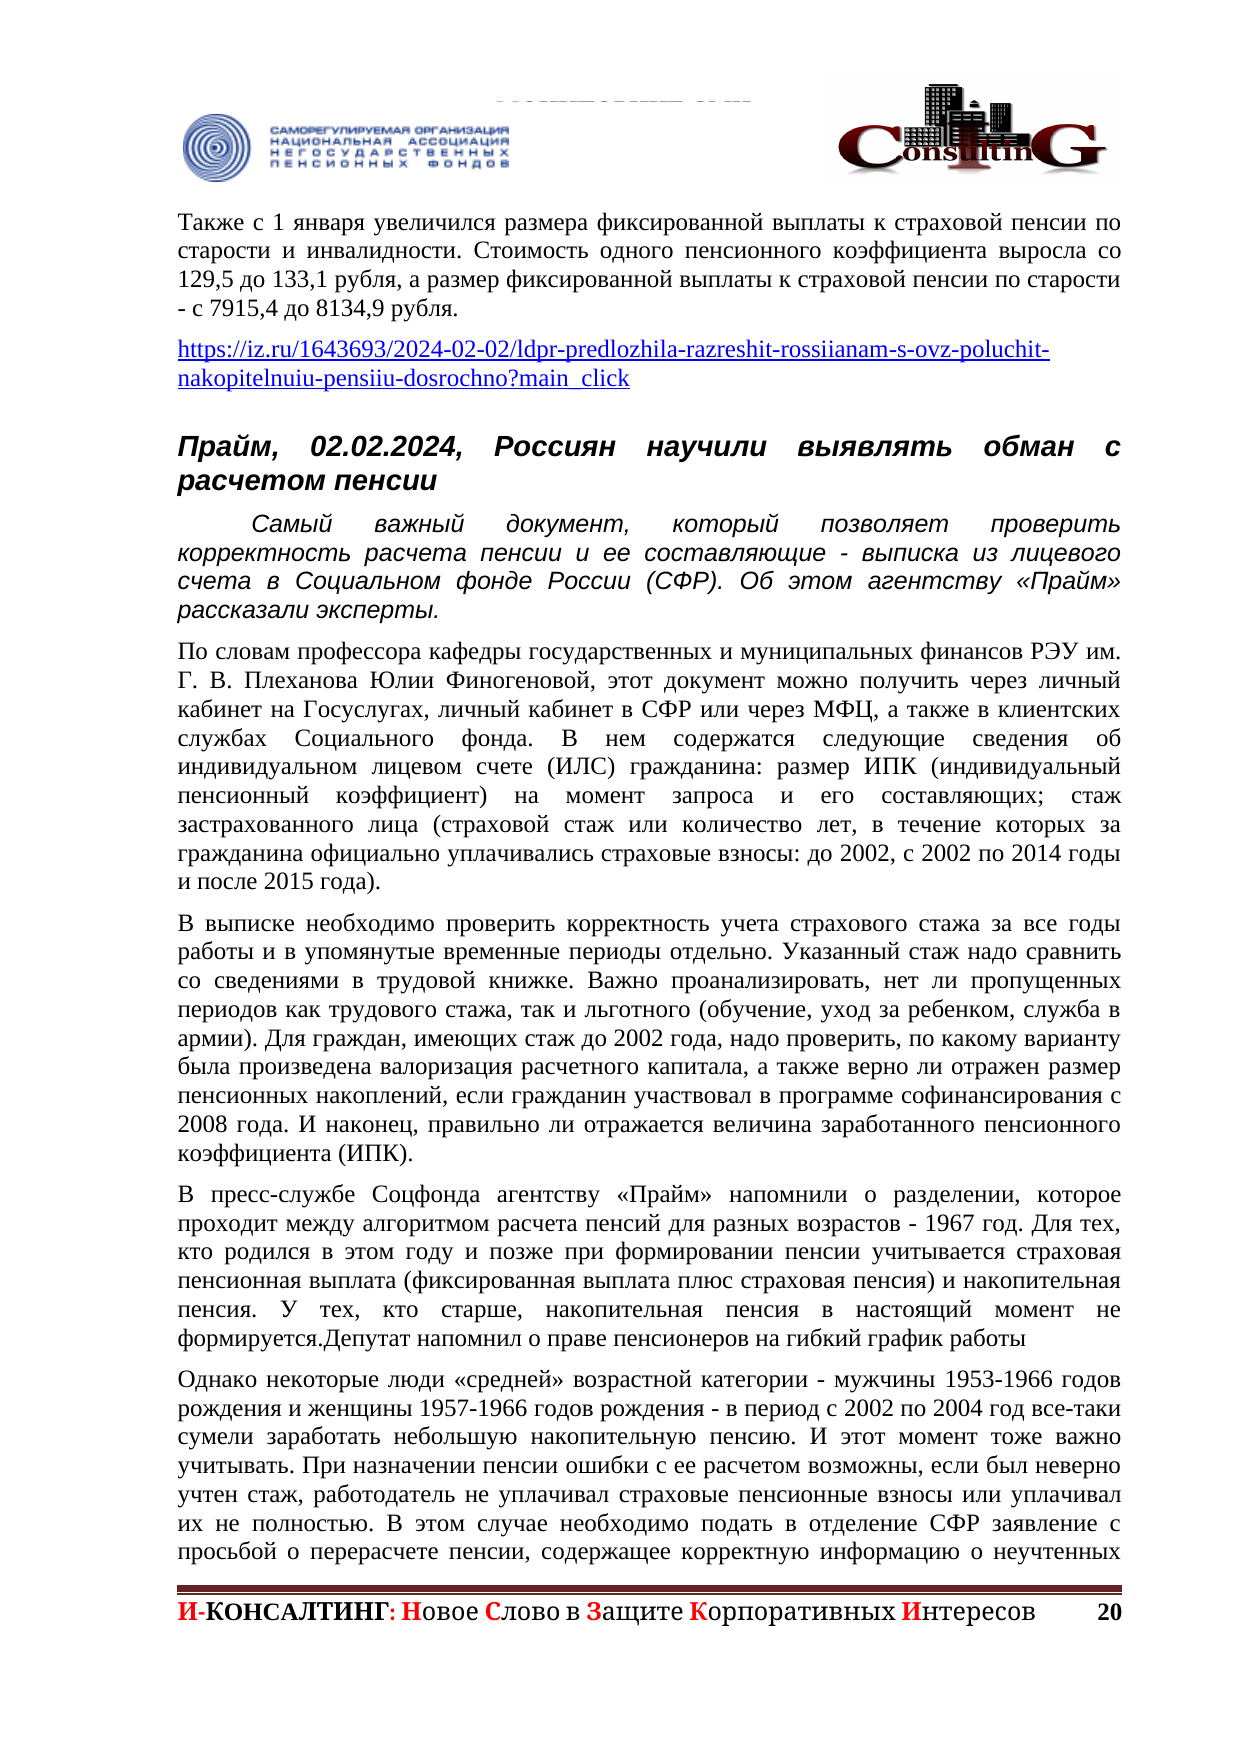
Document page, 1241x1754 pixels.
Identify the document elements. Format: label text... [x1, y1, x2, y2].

subtitle Самый важный документ, который позволяет проверить корректность расчета пенсии и ее составляющие - выписка из лицевого счета в Социальном фонде России (СФР). Об этом агентству «Прайм» рассказали эксперты. [177, 509, 1122, 624]
text По словам профессора кафедры государственных и муниципальных финансов РЭУ им. Г. В. Плеханова Юлии Финогеновой, этот документ можно получить через личный кабинет на Госуслугах, личный кабинет в СФР или через МФЦ, а также в клиентских службах Социального фонда. В нем содержатся следующие сведения об индивидуальном лицевом счете (ИЛС) гражданина: размер ИПК (индивидуальный пенсионный коэффициент) на момент запроса и его составляющих; стаж застрахованного лица (страховой стаж или количество лет, в течение которых за гражданина официально уплачивались страховые взносы: до 2002, с 2002 по 2014 годы и после 2015 года). [177, 636, 1122, 895]
text Также с 1 января увеличился размера фиксированной выплаты к страховой пенсии по старости и инвалидности. Стоимость одного пенсионного коэффициента выросла со 129,5 до 133,1 рубля, а размер фиксированной выплаты к страховой пенсии по старости - с 7915,4 до 8134,9 рубля. [177, 207, 1122, 322]
text В выписке необходимо проверить корректность учета страхового стажа за все годы работы и в упомянутые временные периоды отдельно. Указанный стаж надо сравнить со сведениями в трудовой книжке. Важно проанализировать, нет ли пропущенных периодов как трудового стажа, так и льготного (обучение, уход за ребенком, служба в армии). Для граждан, имеющих стаж до 2002 года, надо проверить, по какому варианту была произведена валоризация расчетного капитала, а также верно ли отражен размер пенсионных накоплений, если гражданин участвовал в программе софинансирования с 2008 года. И наконец, правильно ли отражается величина заработанного пенсионного коэффициента (ИПК). [177, 908, 1122, 1166]
text https://iz.ru/1643693/2024-02-02/ldpr-predlozhila-razreshit-rossiianam-s-ovz-poluchit-nakopitelnuiu-pensiiu-dosrochno?main_click [177, 334, 1122, 392]
picture [821, 73, 1122, 182]
picture [183, 114, 509, 182]
text В пресс-службе Соцфонда агентству «Прайм» напомнили о разделении, которое проходит между алгоритмом расчета пенсий для разных возрастов - 1967 год. Для тех, кто родился в этом году и позже при формировании пенсии учитывается страховая пенсионная выплата (фиксированная выплата плюс страховая пенсия) и накопительная пенсия. У тех, кто старше, накопительная пенсия в настоящий момент не формируется.Депутат напомнил о праве пенсионеров на гибкий график работы [177, 1179, 1122, 1351]
subtitle Прайм, 02.02.2024, Россиян научили выявлять обман с расчетом пенсии [177, 429, 1122, 496]
